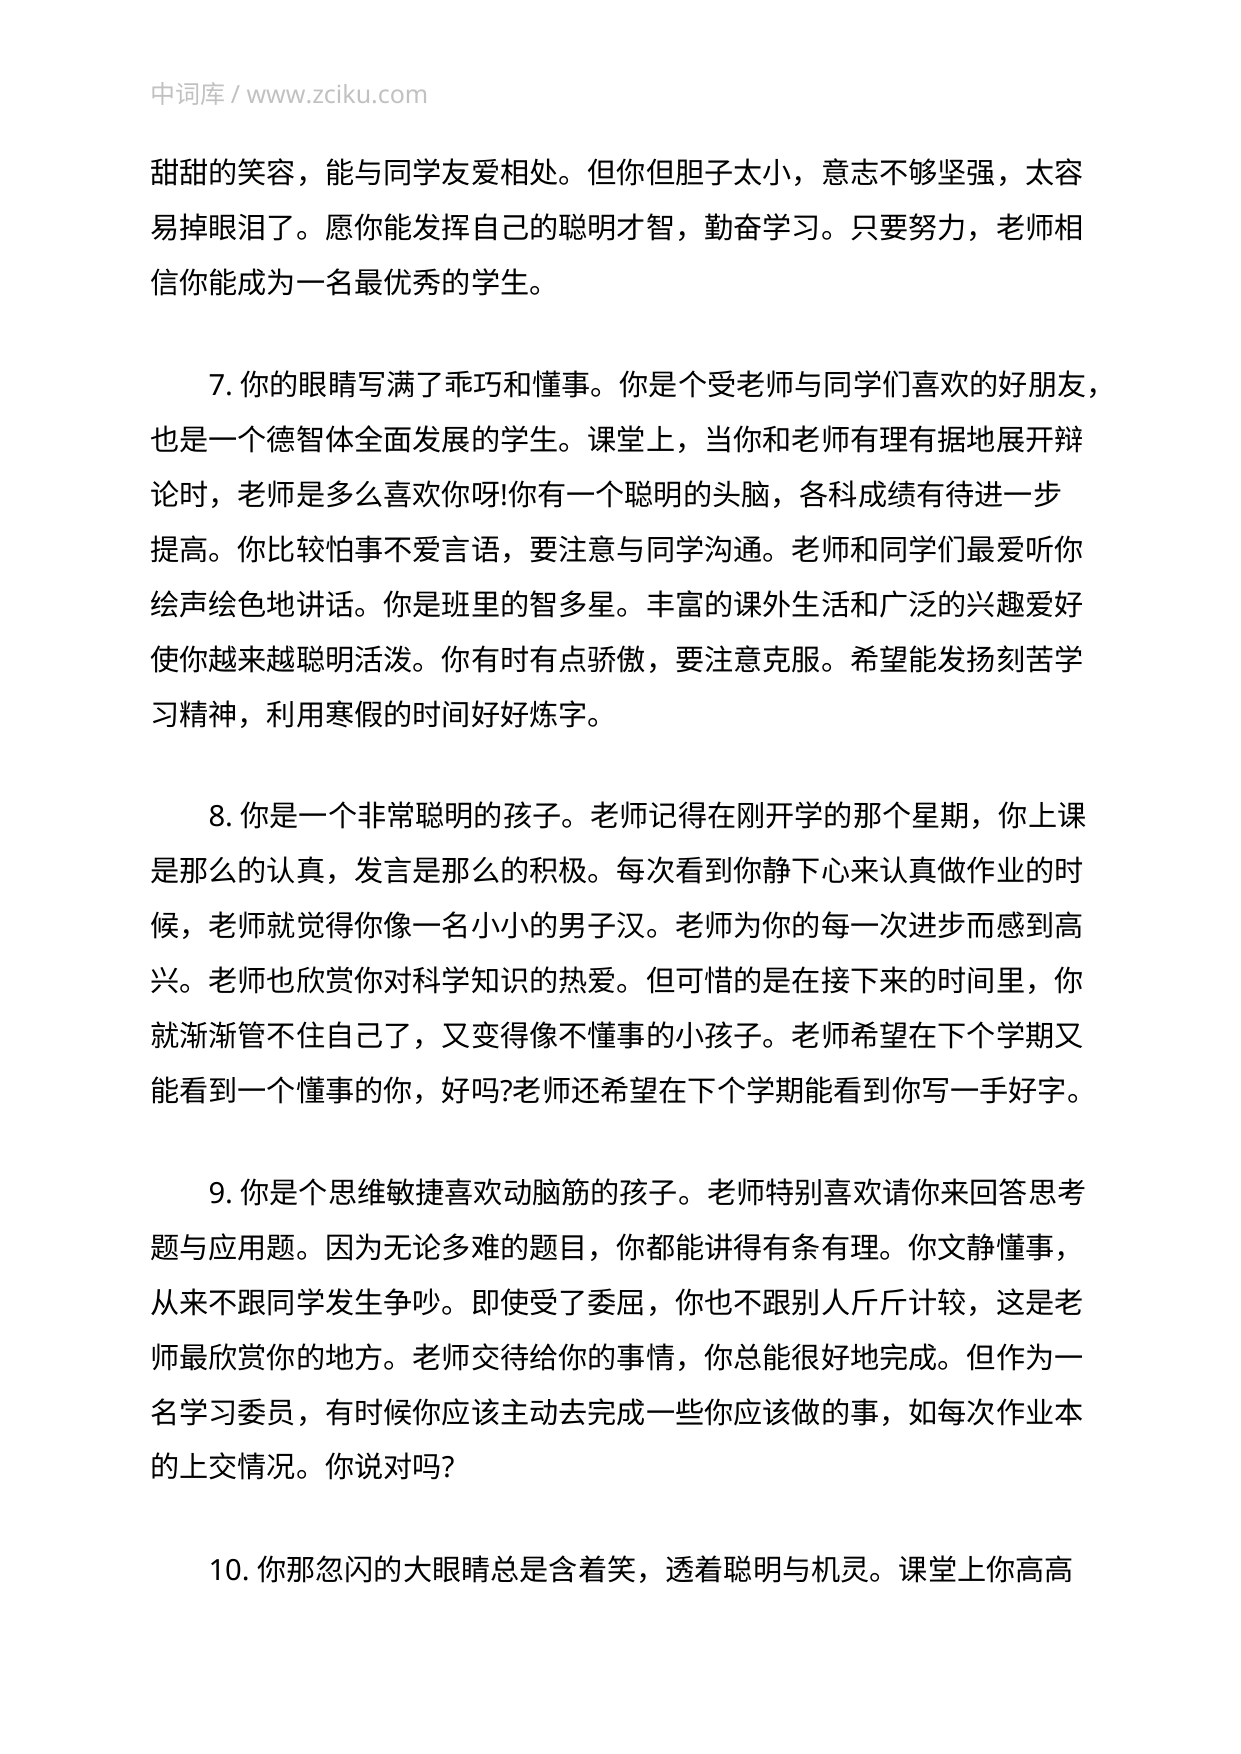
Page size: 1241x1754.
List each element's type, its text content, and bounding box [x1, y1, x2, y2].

text 8. 你是一个非常聪明的孩子。老师记得在刚开学的那个星期，你上课是那么的认真，发言是那么的积极。每次看到你静下心来认真做作业的时候，老师就觉得你像一名小小的男子汉。老师为你的每一次进步而感到高兴。老师也欣赏你对科学知识的热爱。但可惜的是在接下来的时间里，你就渐渐管不住自己了，又变得像不懂事的小孩子。老师希望在下个学期又能看到一个懂事的你，好吗?老师还希望在下个学期能看到你写一手好字。 [150, 793, 1090, 1110]
text 9. 你是个思维敏捷喜欢动脑筋的孩子。老师特别喜欢请你来回答思考题与应用题。因为无论多难的题目，你都能讲得有条有理。你文静懂事，从来不跟同学发生争吵。即使受了委屈，你也不跟别人斤斤计较，这是老师最欣赏你的地方。老师交待给你的事情，你总能很好地完成。但作为一名学习委员，有时候你应该主动去完成一些你应该做的事，如每次作业本的上交情况。你说对吗? [150, 1169, 1090, 1486]
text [150, 1546, 1090, 1588]
text 7. 你的眼睛写满了乖巧和懂事。你是个受老师与同学们喜欢的好朋友，也是一个德智体全面发展的学生。课堂上，当你和老师有理有据地展开辩论时，老师是多么喜欢你呀!你有一个聪明的头脑，各科成绩有待进一步提高。你比较怕事不爱言语，要注意与同学沟通。老师和同学们最爱听你绘声绘色地讲话。你是班里的智多星。丰富的课外生活和广泛的兴趣爱好使你越来越聪明活泼。你有时有点骄傲，要注意克服。希望能发扬刻苦学习精神，利用寒假的时间好好炼字。 [150, 362, 1090, 733]
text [150, 150, 1090, 302]
